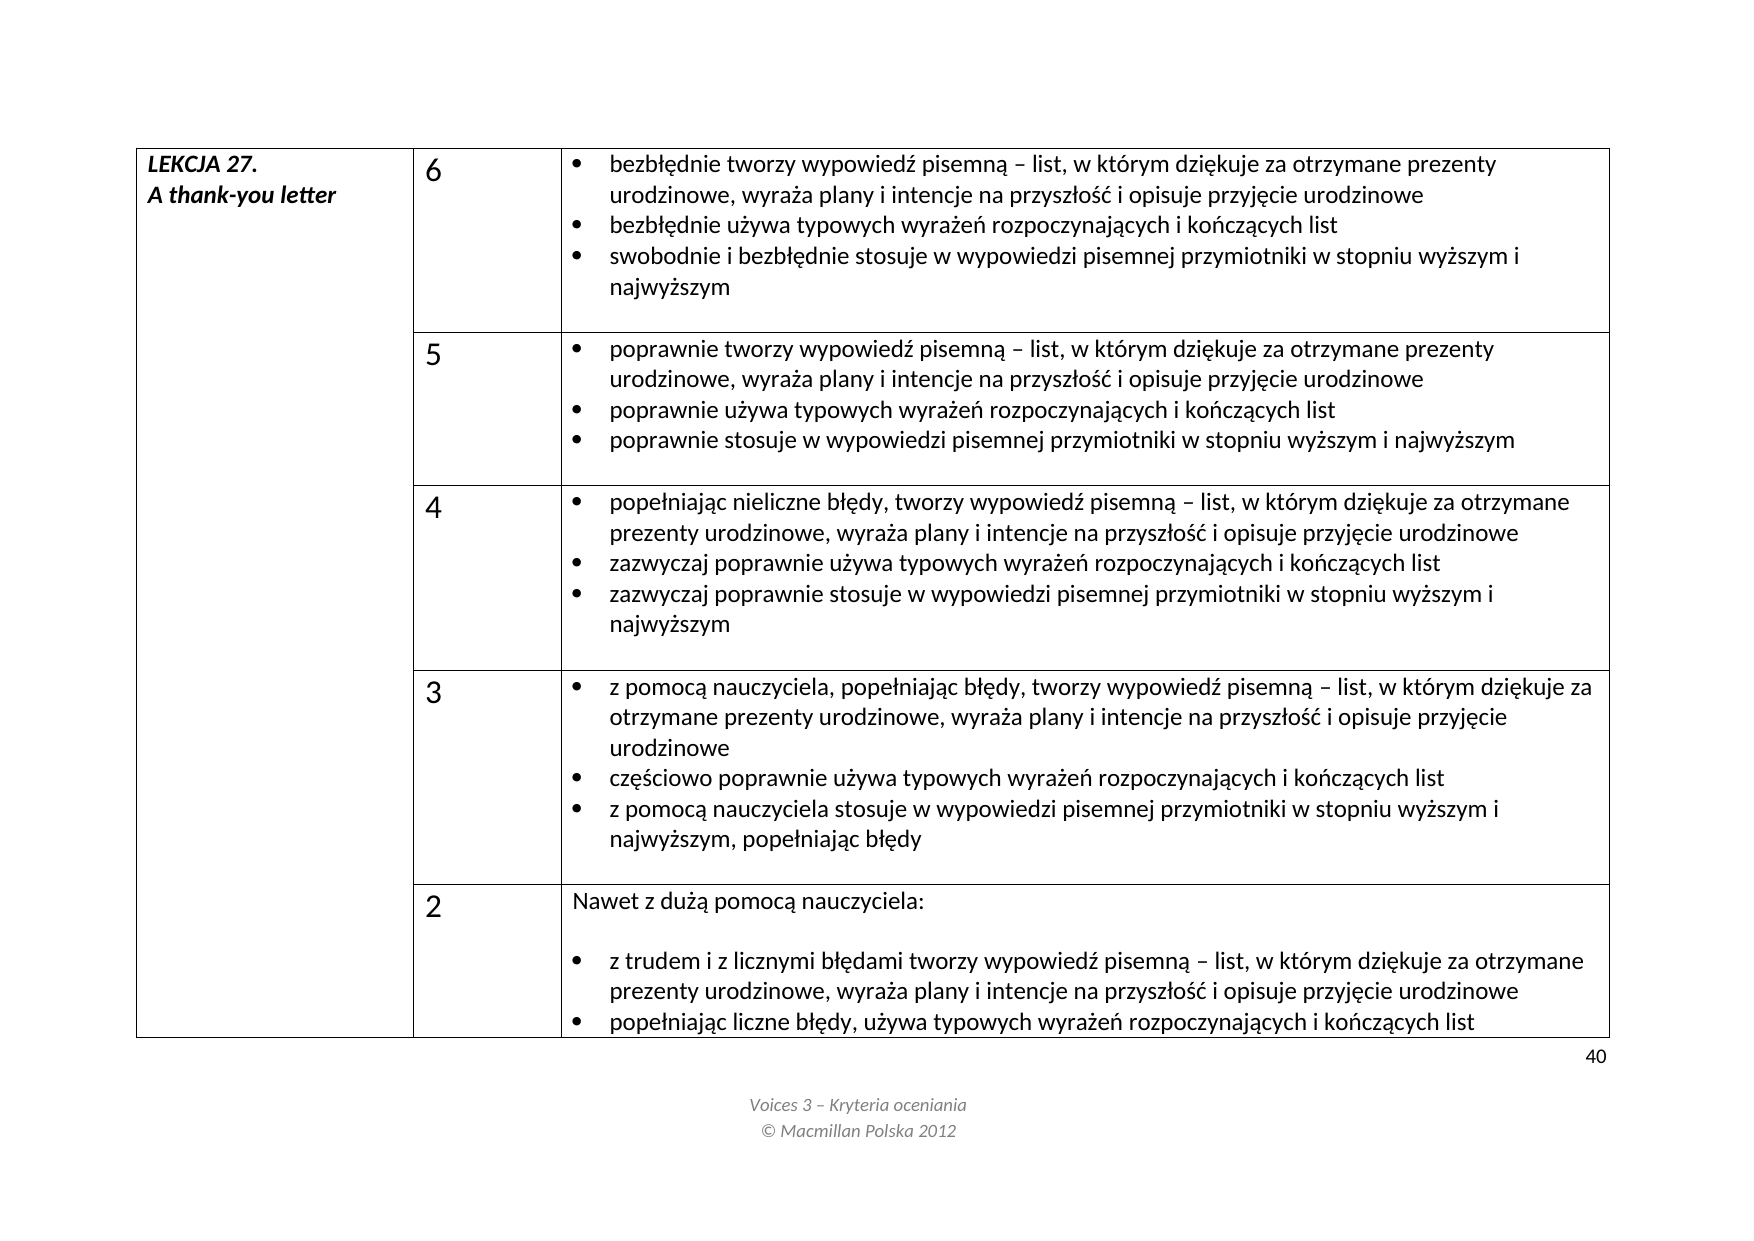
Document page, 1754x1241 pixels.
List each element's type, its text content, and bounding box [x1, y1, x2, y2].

table_cell poprawnie tworzy wypowiedź pisemną – list, w którym dziękuje za otrzymane prezenty urodzinowe, wyraża plany i intencje na przyszłość i opisuje przyjęcie urodzinowe poprawnie używa typowych wyrażeń rozpoczynających i kończących list poprawnie stosuje w wypowiedzi pisemnej przymiotniki w stopniu wyższym i najwyższym [562, 333, 1609, 485]
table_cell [562, 885, 1609, 1037]
table_cell bezbłędnie tworzy wypowiedź pisemną – list, w którym dziękuje za otrzymane prezenty urodzinowe, wyraża plany i intencje na przyszłość i opisuje przyjęcie urodzinowe bezbłędnie używa typowych wyrażeń rozpoczynających i kończących list swobodnie i bezbłędnie stosuje w wypowiedzi pisemnej przymiotniki w stopniu wyższym i najwyższym [562, 149, 1609, 332]
table_cell z pomocą nauczyciela, popełniając błędy, tworzy wypowiedź pisemną – list, w którym dziękuje za otrzymane prezenty urodzinowe, wyraża plany i intencje na przyszłość i opisuje przyjęcie urodzinowe częściowo poprawnie używa typowych wyrażeń rozpoczynających i kończących list z pomocą nauczyciela stosuje w wypowiedzi pisemnej przymiotniki w stopniu wyższym i najwyższym, popełniając błędy [562, 671, 1609, 884]
table_cell 4 [414, 486, 561, 669]
table_cell 2 [414, 885, 561, 1037]
table_cell 5 [414, 333, 561, 485]
table_cell 6 [414, 149, 561, 332]
table_cell popełniając nieliczne błędy, tworzy wypowiedź pisemną – list, w którym dziękuje za otrzymane prezenty urodzinowe, wyraża plany i intencje na przyszłość i opisuje przyjęcie urodzinowe zazwyczaj poprawnie używa typowych wyrażeń rozpoczynających i kończących list zazwyczaj poprawnie stosuje w wypowiedzi pisemnej przymiotniki w stopniu wyższym i najwyższym [562, 486, 1609, 669]
table_cell LEKCJA 27. A thank-you letter [137, 149, 413, 1037]
table_cell 3 [414, 671, 561, 884]
